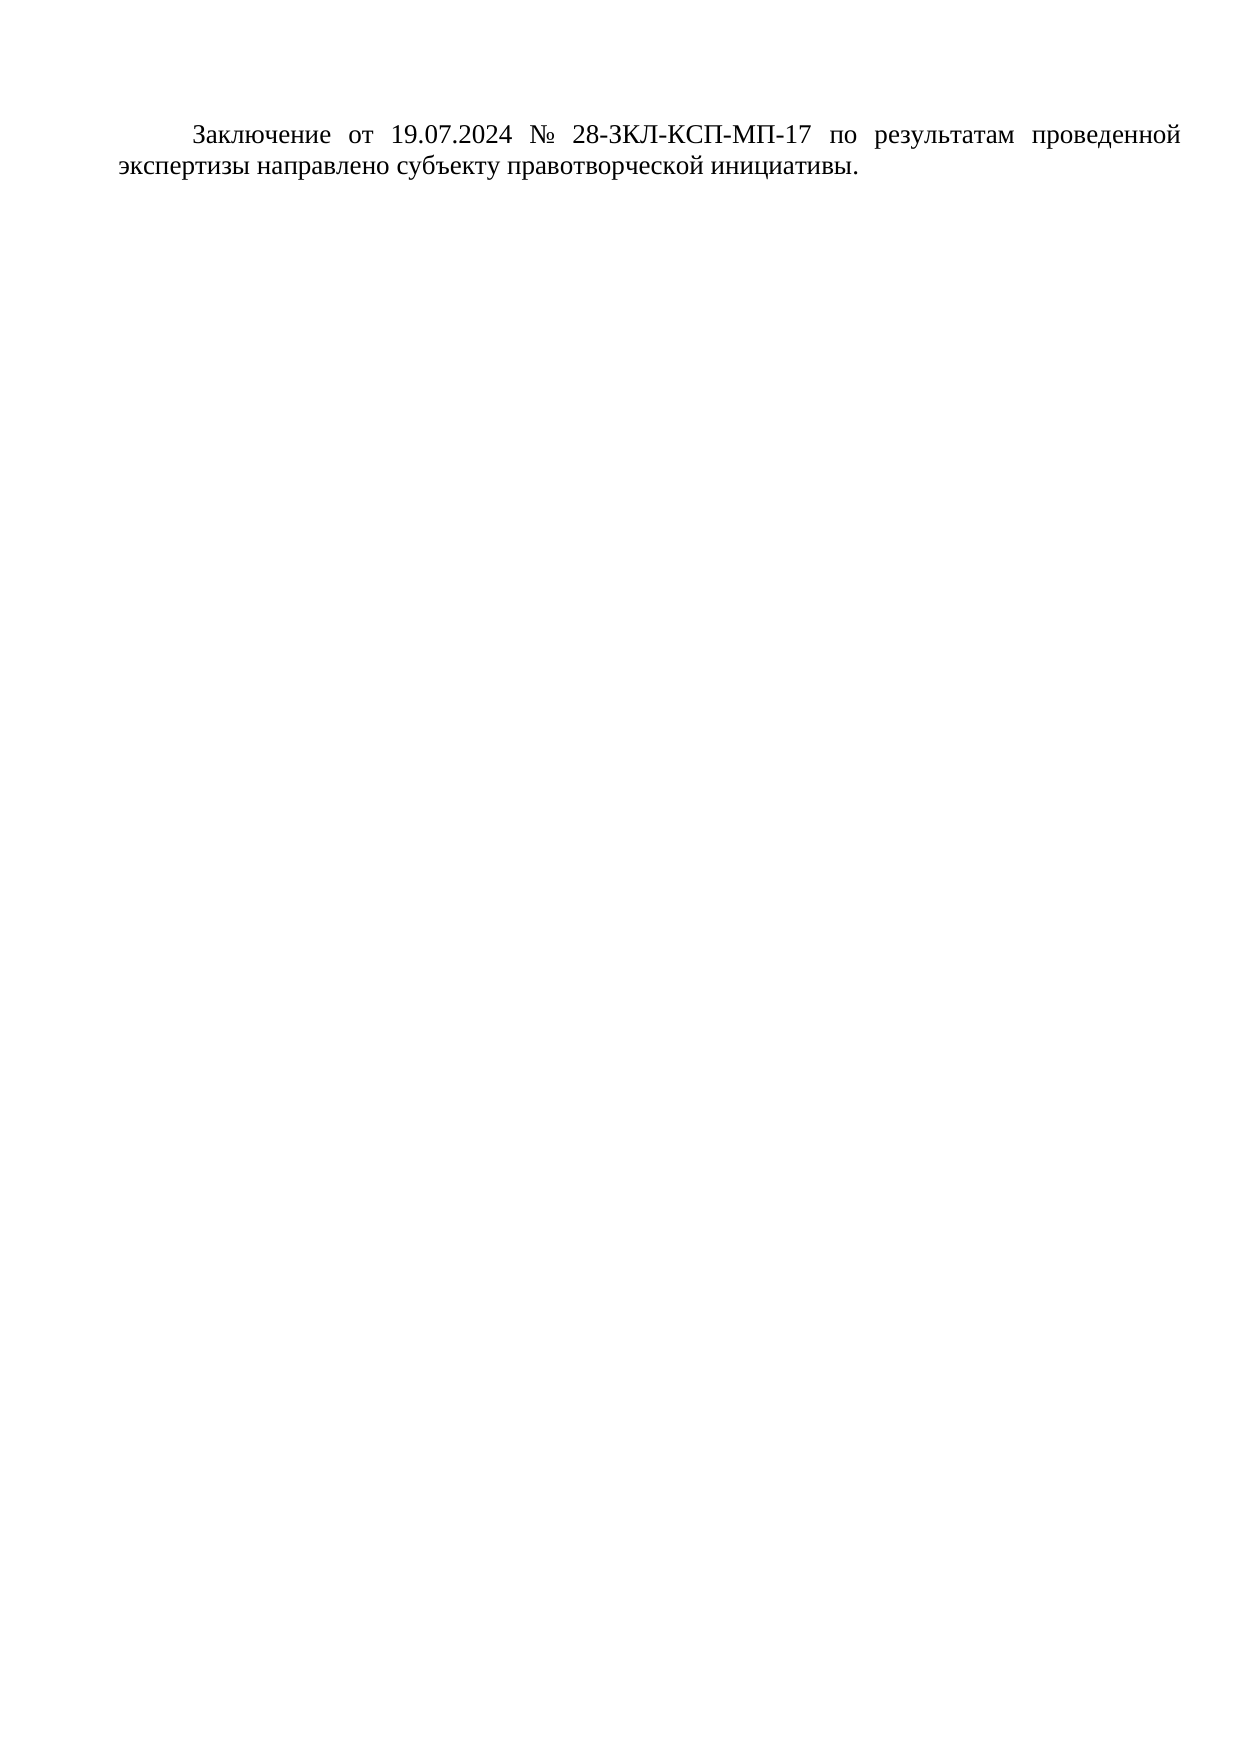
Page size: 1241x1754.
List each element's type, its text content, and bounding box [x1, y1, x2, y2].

text Заключение от 19.07.2024 № 28-ЗКЛ-КСП-МП-17 по результатам проведенной экспертизы направлено субъекту правотворческой инициативы. [118, 118, 1181, 180]
